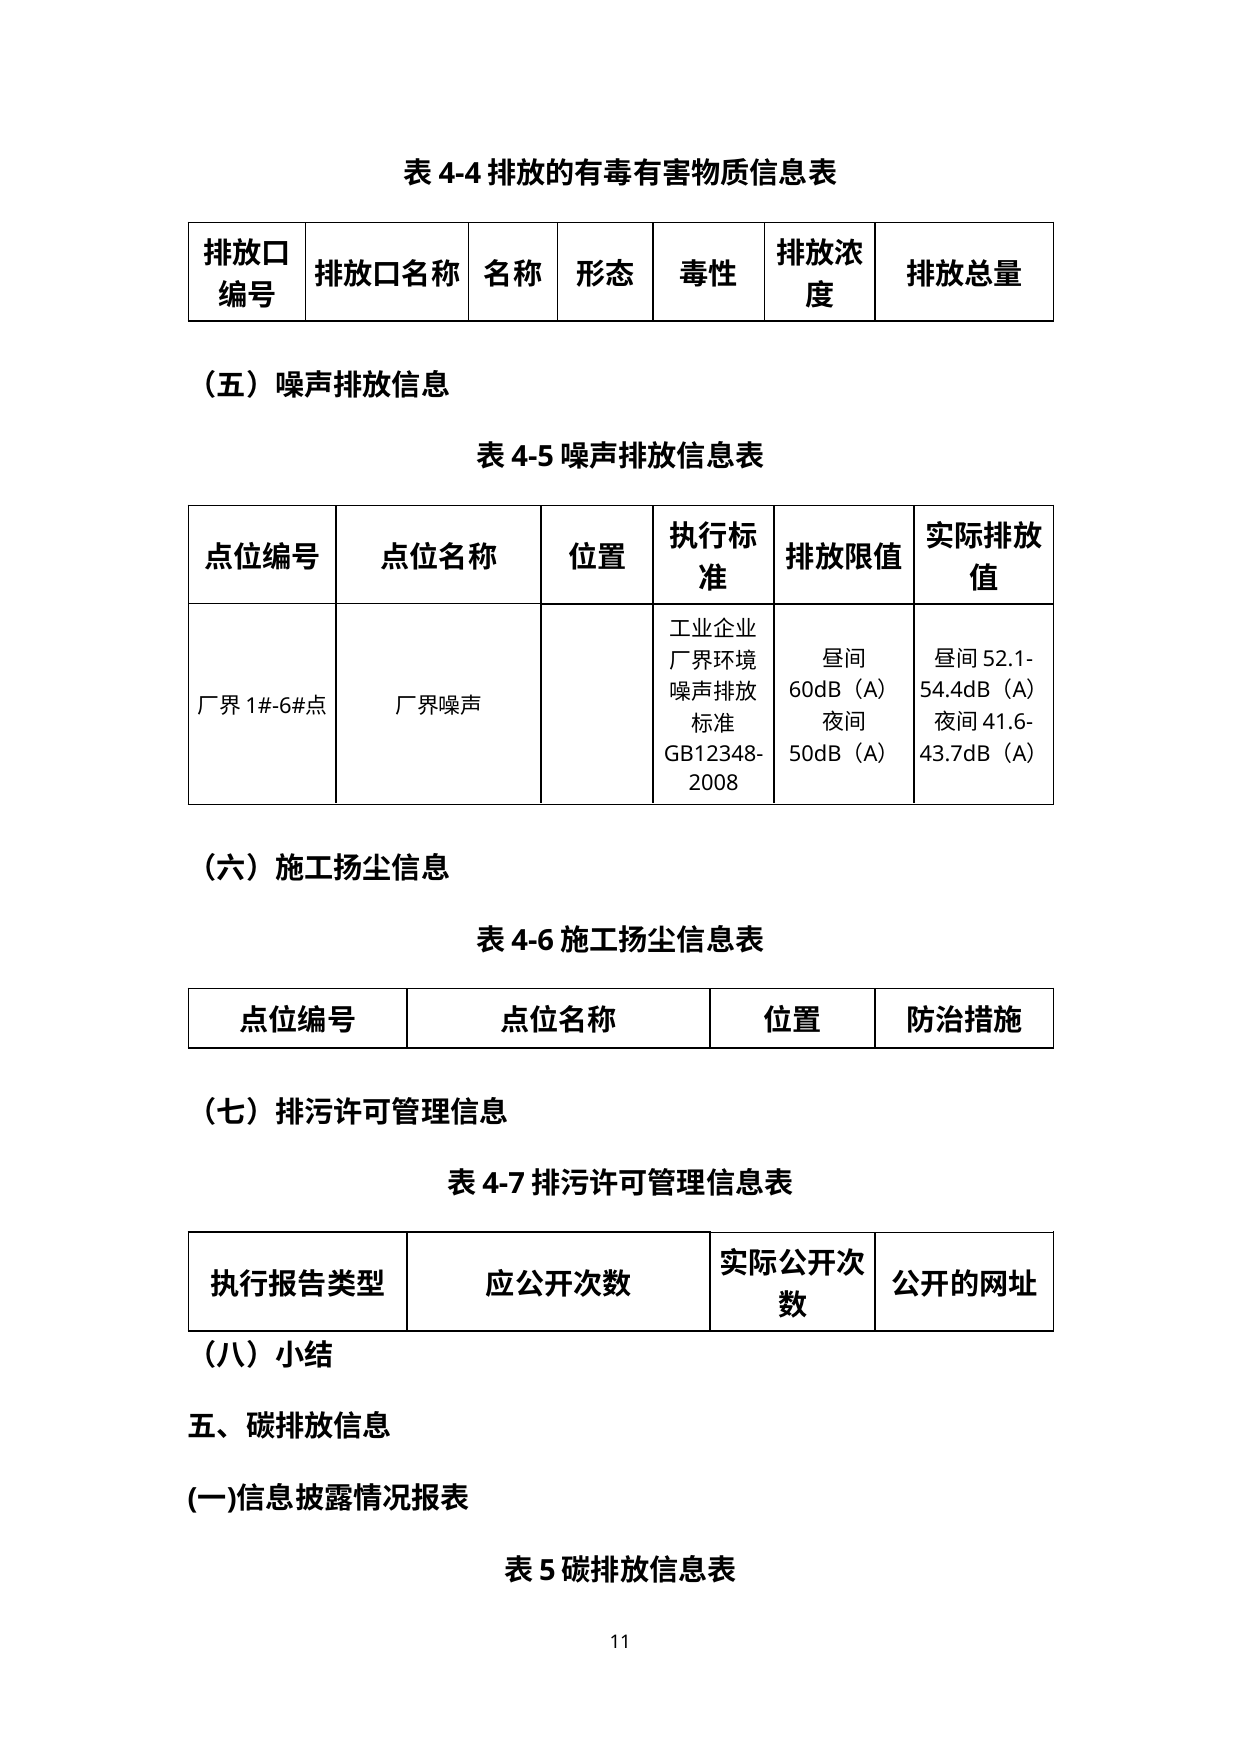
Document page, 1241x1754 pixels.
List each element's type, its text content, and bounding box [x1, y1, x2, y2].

table_header 位置 [542, 506, 652, 603]
table_header 公开的网址 [876, 1233, 1053, 1330]
table_header 实际排放值 [915, 506, 1053, 603]
table_header 排放口名称 [306, 223, 468, 320]
table_header 点位编号 [189, 989, 406, 1047]
table_header 点位名称 [408, 989, 709, 1047]
table_header 执行标准 [654, 506, 773, 603]
table_header 毒性 [654, 223, 764, 320]
text 表5碳排放信息表 [187, 1546, 1053, 1588]
table_header 实际公开次数 [711, 1233, 874, 1330]
subtitle （八）小结 [187, 1332, 1053, 1374]
subtitle 五、碳排放信息 [187, 1403, 1053, 1445]
table_header 形态 [558, 223, 652, 320]
text 表4-4排放的有毒有害物质信息表 [187, 150, 1053, 192]
table_cell 昼间52.1-54.4dB（A） 夜间41.6-43.7dB（A） [915, 605, 1053, 803]
table_header 点位编号 [189, 506, 335, 603]
text 表4-7排污许可管理信息表 [187, 1160, 1053, 1202]
text 表4-6施工扬尘信息表 [187, 916, 1053, 958]
table_header 排放浓度 [765, 223, 874, 320]
table_cell 工业企业厂界环境噪声排放标准GB12348-2008 [654, 605, 773, 803]
text 表4-5噪声排放信息表 [187, 433, 1053, 475]
table_header 排放限值 [775, 506, 913, 603]
table_cell 厂界噪声 [337, 604, 540, 803]
table_cell 昼间60dB（A） 夜间50dB（A） [775, 605, 913, 803]
table_cell [542, 605, 652, 803]
subtitle （七）排污许可管理信息 [187, 1088, 1053, 1131]
subtitle (一)信息披露情况报表 [187, 1474, 1053, 1517]
subtitle （六）施工扬尘信息 [187, 845, 1053, 887]
table_header 排放总量 [876, 223, 1053, 320]
table_header 排放口编号 [189, 223, 305, 320]
subtitle （五）噪声排放信息 [187, 361, 1053, 404]
table_header 点位名称 [337, 506, 540, 603]
table_header 执行报告类型 [189, 1233, 406, 1330]
table_header 防治措施 [876, 989, 1053, 1047]
table_header 应公开次数 [408, 1233, 709, 1330]
table_header 位置 [711, 989, 874, 1047]
table_cell 厂界1#-6#点 [189, 604, 335, 803]
table_header 名称 [469, 223, 557, 320]
